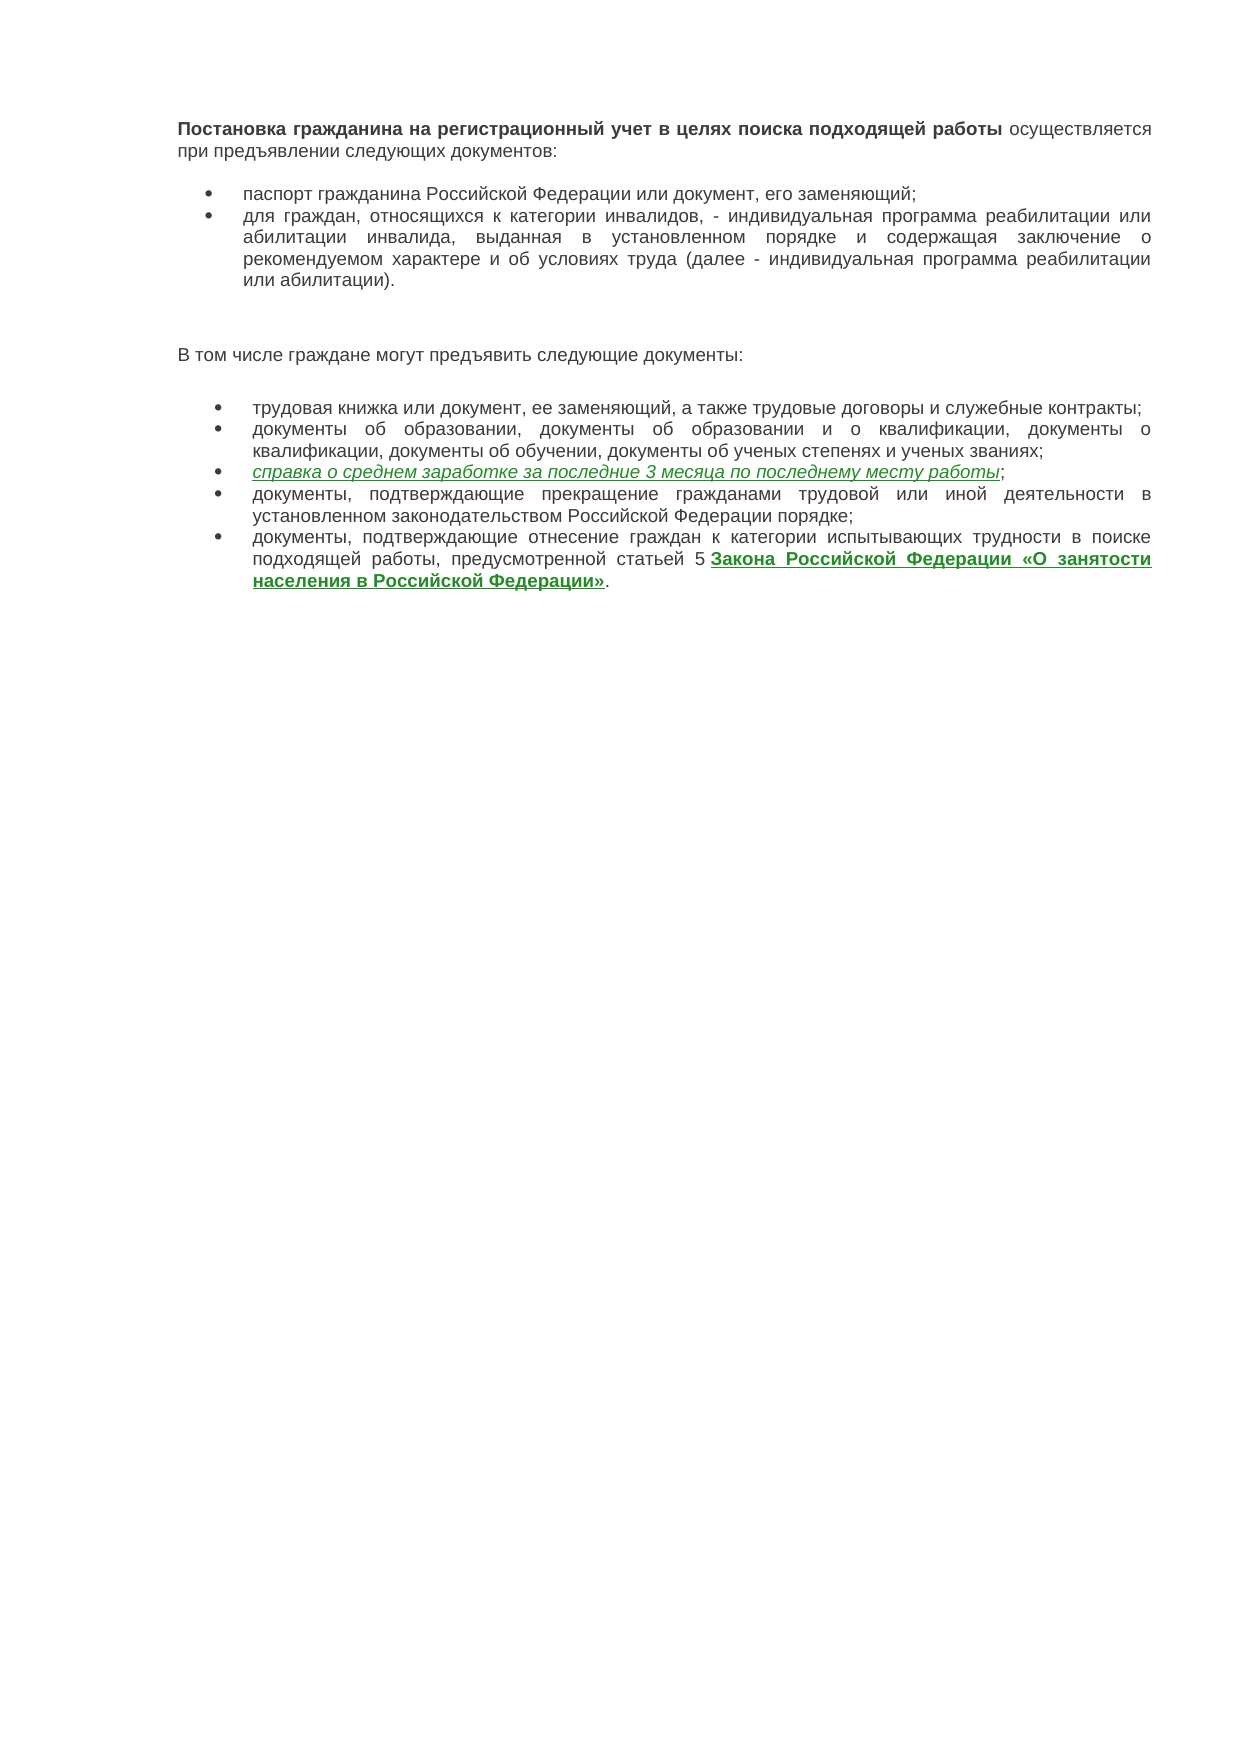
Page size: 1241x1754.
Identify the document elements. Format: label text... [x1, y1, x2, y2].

text В том числе граждане могут предъявить следующие документы: [177, 344, 1152, 365]
list трудовая книжка или документ, ее заменяющий, а также трудовые договоры и служебные контракты; [215, 396, 1152, 418]
list справка о среднем заработке за последние 3 месяца по последнему месту работы; [215, 461, 1152, 483]
list паспорт гражданина Российской Федерации или документ, его заменяющий; [205, 183, 1152, 204]
text Постановка гражданина на регистрационный учет в целях поиска подходящей работы осуществляется при предъявлении следующих документов: [177, 118, 1152, 161]
list документы об образовании, документы об образовании и о квалификации, документы о квалификации, документы об обучении, документы об ученых степенях и ученых званиях; [215, 418, 1152, 461]
list для граждан, относящихся к категории инвалидов, - индивидуальная программа реабилитации или абилитации инвалида, выданная в установленном порядке и содержащая заключение о рекомендуемом характере и об условиях труда (далее - индивидуальная программа реабилитации или абилитации). [205, 204, 1152, 291]
list документы, подтверждающие прекращение гражданами трудовой или иной деятельности в установленном законодательством Российской Федерации порядке; [215, 483, 1152, 526]
list документы, подтверждающие отнесение граждан к категории испытывающих трудности в поиске подходящей работы, предусмотренной статьей 5 Закона Российской Федерации «О занятости населения в Российской Федерации». [215, 526, 1152, 591]
